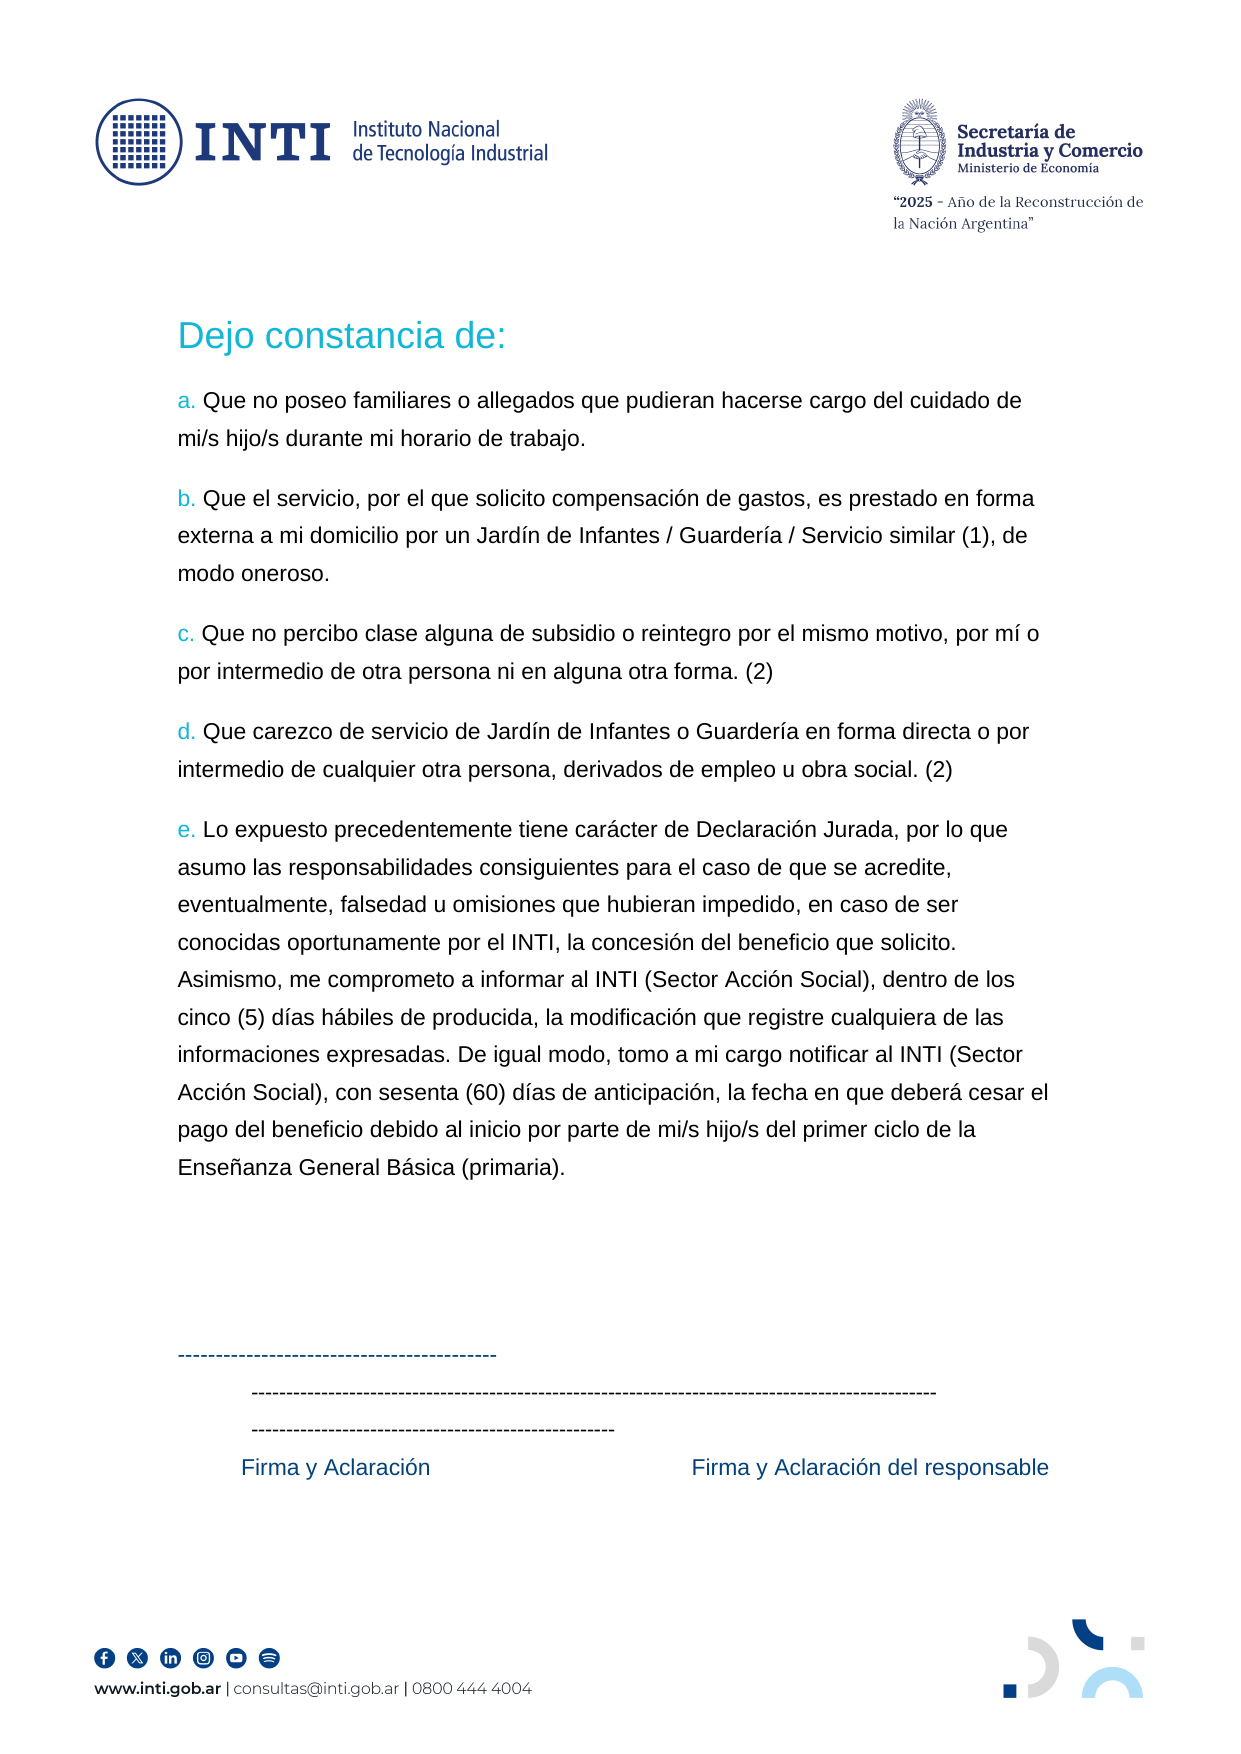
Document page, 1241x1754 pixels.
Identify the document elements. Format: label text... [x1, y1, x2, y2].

text a. Que no poseo familiares o allegados que pudieran hacerse cargo del cuidado de mi/s hijo/s durante mi horario de trabajo. [177, 378, 1063, 453]
text d. Que carezco de servicio de Jardín de Infantes o Guardería en forma directa o por intermedio de cualquier otra persona, derivados de empleo u obra social. (2) [177, 710, 1063, 785]
text e. Lo expuesto precedentemente tiene carácter de Declaración Jurada, por lo que asumo las responsabilidades consiguientes para el caso de que se acredite, eventualmente, falsedad u omisiones que hubieran impedido, en caso de ser conocidas oportunamente por el INTI, la concesión del beneficio que solicito. [177, 808, 1063, 958]
text Firma y Aclaración Firma y Aclaración del responsable [177, 1445, 1063, 1483]
picture [4, 4, 1239, 1749]
text Asimismo, me comprometo a informar al INTI (Sector Acción Social), dentro de los cinco (5) días hábiles de producida, la modificación que registre cualquiera de las informaciones expresadas. De igual modo, tomo a mi cargo notificar al INTI (Sector Acción Social), con sesenta (60) días de anticipación, la fecha en que deberá cesar el pago del beneficio debido al inicio por parte de mi/s hijo/s del primer ciclo de la Enseñanza General Básica (primaria). [177, 958, 1063, 1183]
text c. Que no percibo clase alguna de subsidio o reintegro por el mismo motivo, por mí o por intermedio de otra persona ni en alguna otra forma. (2) [177, 612, 1063, 687]
list Dejo constancia de: [177, 318, 1063, 356]
text ------------------------------------------ -------------------------------------------------------------------------------------------------- ---------------------------------------------------- [177, 1333, 1063, 1445]
text b. Que el servicio, por el que solicito compensación de gastos, es prestado en forma externa a mi domicilio por un Jardín de Infantes / Guardería / Servicio similar (1), de modo oneroso. [177, 476, 1063, 589]
